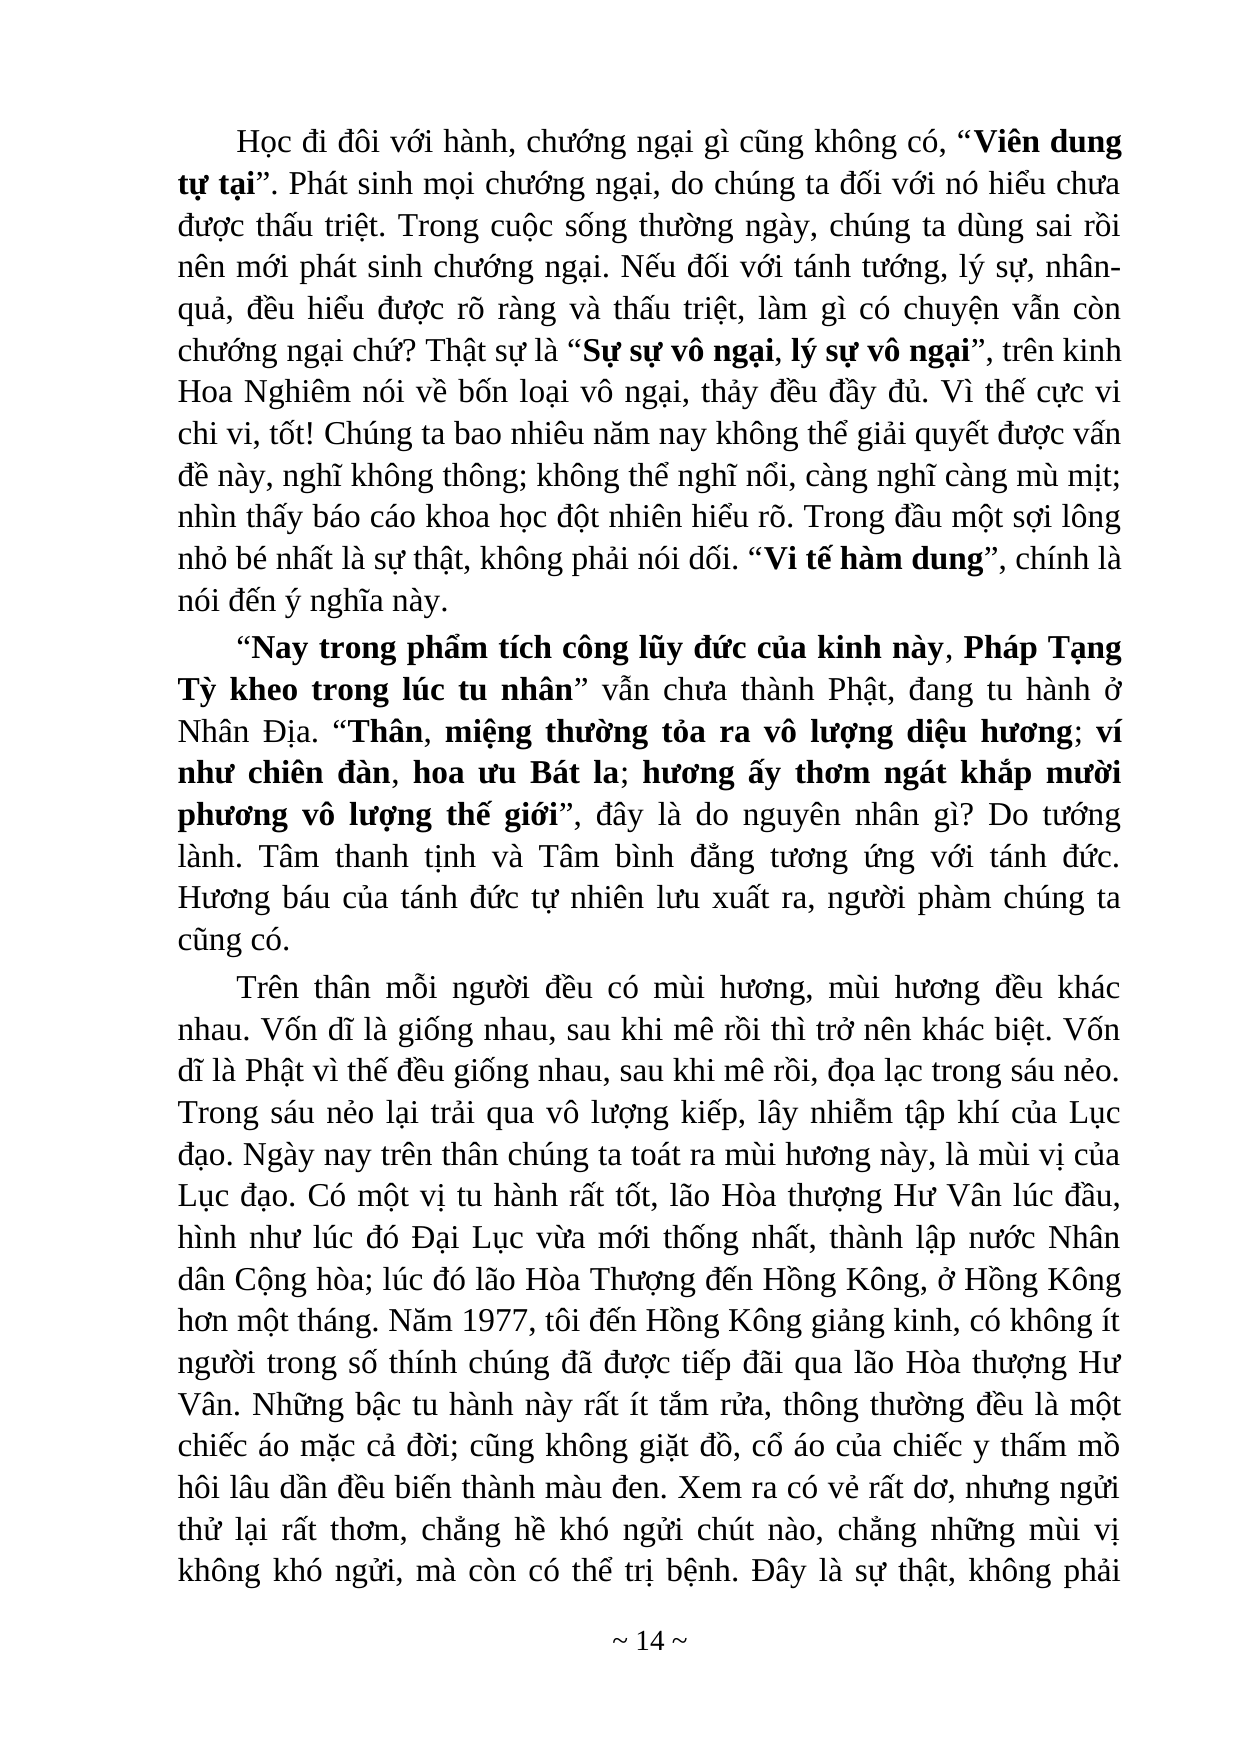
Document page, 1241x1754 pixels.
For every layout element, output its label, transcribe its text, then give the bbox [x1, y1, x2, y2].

text “Nay trong phẩm tích công lũy đức của kinh này, Pháp Tạng Tỳ kheo trong lúc tu nhân” vẫn chưa thành Phật, đang tu hành ở Nhân Địa. “Thân, miệng thường tỏa ra vô lượng diệu hương; ví như chiên đàn, hoa ưu Bát la; hương ấy thơm ngát khắp mười phương vô lượng thế giới”, đây là do nguyên nhân gì? Do tướng lành. Tâm thanh tịnh và Tâm bình đẳng tương ứng với tánh đức. Hương báu của tánh đức tự nhiên lưu xuất ra, người phàm chúng ta cũng có. [177, 624, 1122, 958]
text Học đi đôi với hành, chướng ngại gì cũng không có, “Viên dung tự tại”. Phát sinh mọi chướng ngại, do chúng ta đối với nó hiểu chưa được thấu triệt. Trong cuộc sống thường ngày, chúng ta dùng sai rồi nên mới phát sinh chướng ngại. Nếu đối với tánh tướng, lý sự, nhân-quả, đều hiểu được rõ ràng và thấu triệt, làm gì có chuyện vẫn còn chướng ngại chứ? Thật sự là “Sự sự vô ngại, lý sự vô ngại”, trên kinh Hoa Nghiêm nói về bốn loại vô ngại, thảy đều đầy đủ. Vì thế cực vi chi vi, tốt! Chúng ta bao nhiêu năm nay không thể giải quyết được vấn đề này, nghĩ không thông; không thể nghĩ nổi, càng nghĩ càng mù mịt; nhìn thấy báo cáo khoa học đột nhiên hiểu rõ. Trong đầu một sợi lông nhỏ bé nhất là sự thật, không phải nói dối. “Vi tế hàm dung”, chính là nói đến ý nghĩa này. [177, 118, 1122, 618]
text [177, 964, 1122, 1589]
